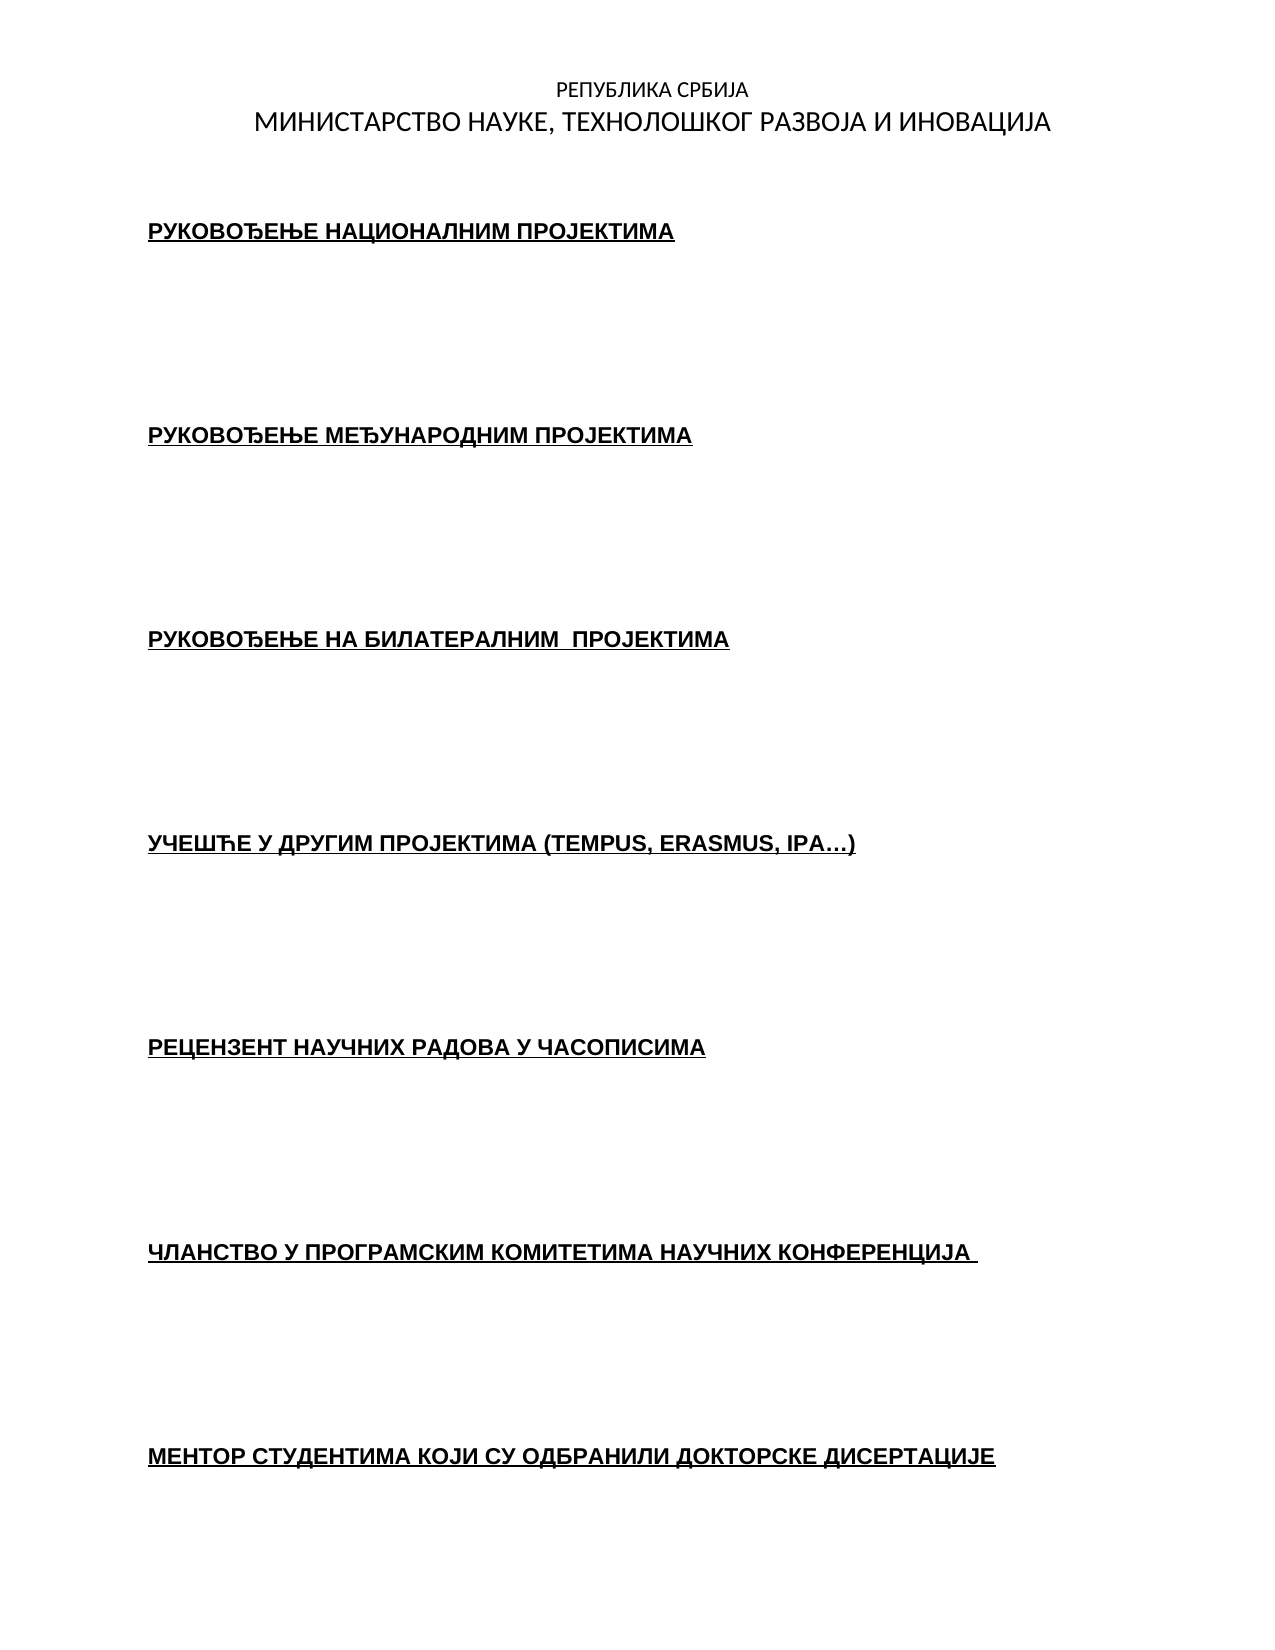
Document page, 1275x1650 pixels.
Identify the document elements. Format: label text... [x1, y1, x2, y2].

text РУКОВОЂЕЊЕ НАЦИОНАЛНИМ ПРОЈЕКТИМА [148, 218, 1157, 244]
text РЕЦЕНЗЕНТ НАУЧНИХ РАДОВА У ЧАСОПИСИМА [148, 1034, 1157, 1061]
text РУКОВОЂЕЊЕ МЕЂУНАРОДНИМ ПРОЈЕКТИМА [148, 422, 1157, 448]
text УЧЕШЋЕ У ДРУГИМ ПРОЈЕКТИМА (TEMPUS, ERASMUS, IPA…) [148, 830, 1157, 857]
text МЕНТОР СТУДЕНТИМА КОЈИ СУ ОДБРАНИЛИ ДОКТОРСКЕ ДИСЕРТАЦИЈЕ [148, 1443, 1157, 1469]
text ЧЛАНСТВО У ПРОГРАМСКИМ КОМИТЕТИМА НАУЧНИХ КОНФЕРЕНЦИЈА [148, 1238, 1157, 1265]
text РУКОВОЂЕЊЕ НА БИЛАТЕРАЛНИМ ПРОЈЕКТИМА [148, 626, 1157, 652]
